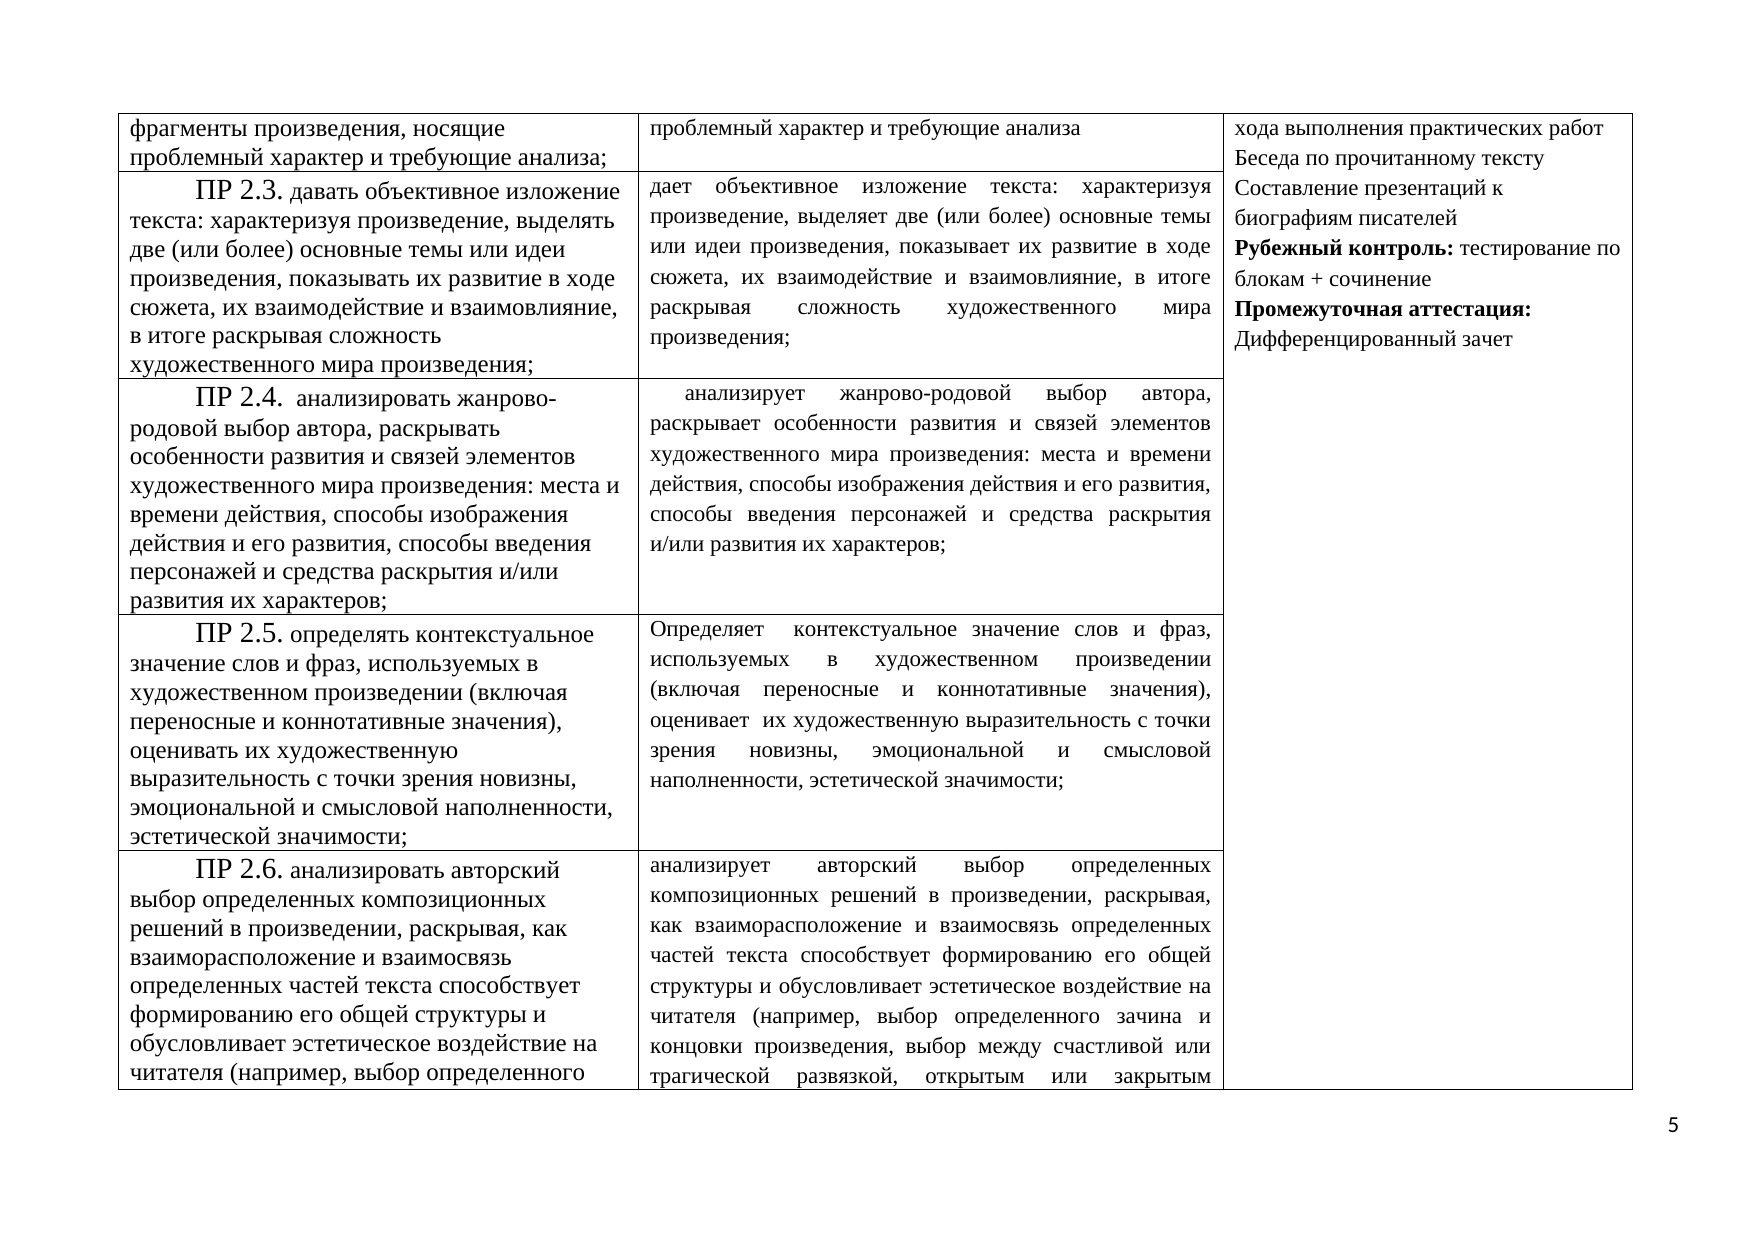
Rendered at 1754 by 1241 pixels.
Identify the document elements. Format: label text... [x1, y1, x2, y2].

table_cell ПР 2.4. анализировать жанрово-родовой выбор автора, раскрывать особенности развития и связей элементов художественного мира произведения: места и времени действия, способы изображения действия и его развития, способы введения персонажей и средства раскрытия и/или развития их характеров; [119, 379, 638, 614]
table_cell Определяет контекстуальное значение слов и фраз, используемых в художественном произведении (включая переносные и коннотативные значения), оценивает их художественную выразительность с точки зрения новизны, эмоциональной и смысловой наполненности, эстетической значимости; [639, 615, 1223, 850]
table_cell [639, 851, 1223, 1089]
table_cell ПР 2.5. определять контекстуальное значение слов и фраз, используемых в художественном произведении (включая переносные и коннотативные значения), оценивать их художественную выразительность с точки зрения новизны, эмоциональной и смысловой наполненности, эстетической значимости; [119, 615, 638, 850]
table_cell дает объективное изложение текста: характеризуя произведение, выделяет две (или более) основные темы или идеи произведения, показывает их развитие в ходе сюжета, их взаимодействие и взаимовлияние, в итоге раскрывая сложность художественного мира произведения; [639, 172, 1223, 378]
table_cell ПР 2.3. давать объективное изложение текста: характеризуя произведение, выделять две (или более) основные темы или идеи произведения, показывать их развитие в ходе сюжета, их взаимодействие и взаимовлияние, в итоге раскрывая сложность художественного мира произведения; [119, 172, 638, 378]
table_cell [639, 114, 1223, 171]
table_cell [119, 114, 638, 171]
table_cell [119, 851, 638, 1089]
table_cell анализирует жанрово-родовой выбор автора, раскрывает особенности развития и связей элементов художественного мира произведения: места и времени действия, способы изображения действия и его развития, способы введения персонажей и средства раскрытия и/или развития их характеров; [639, 379, 1223, 614]
